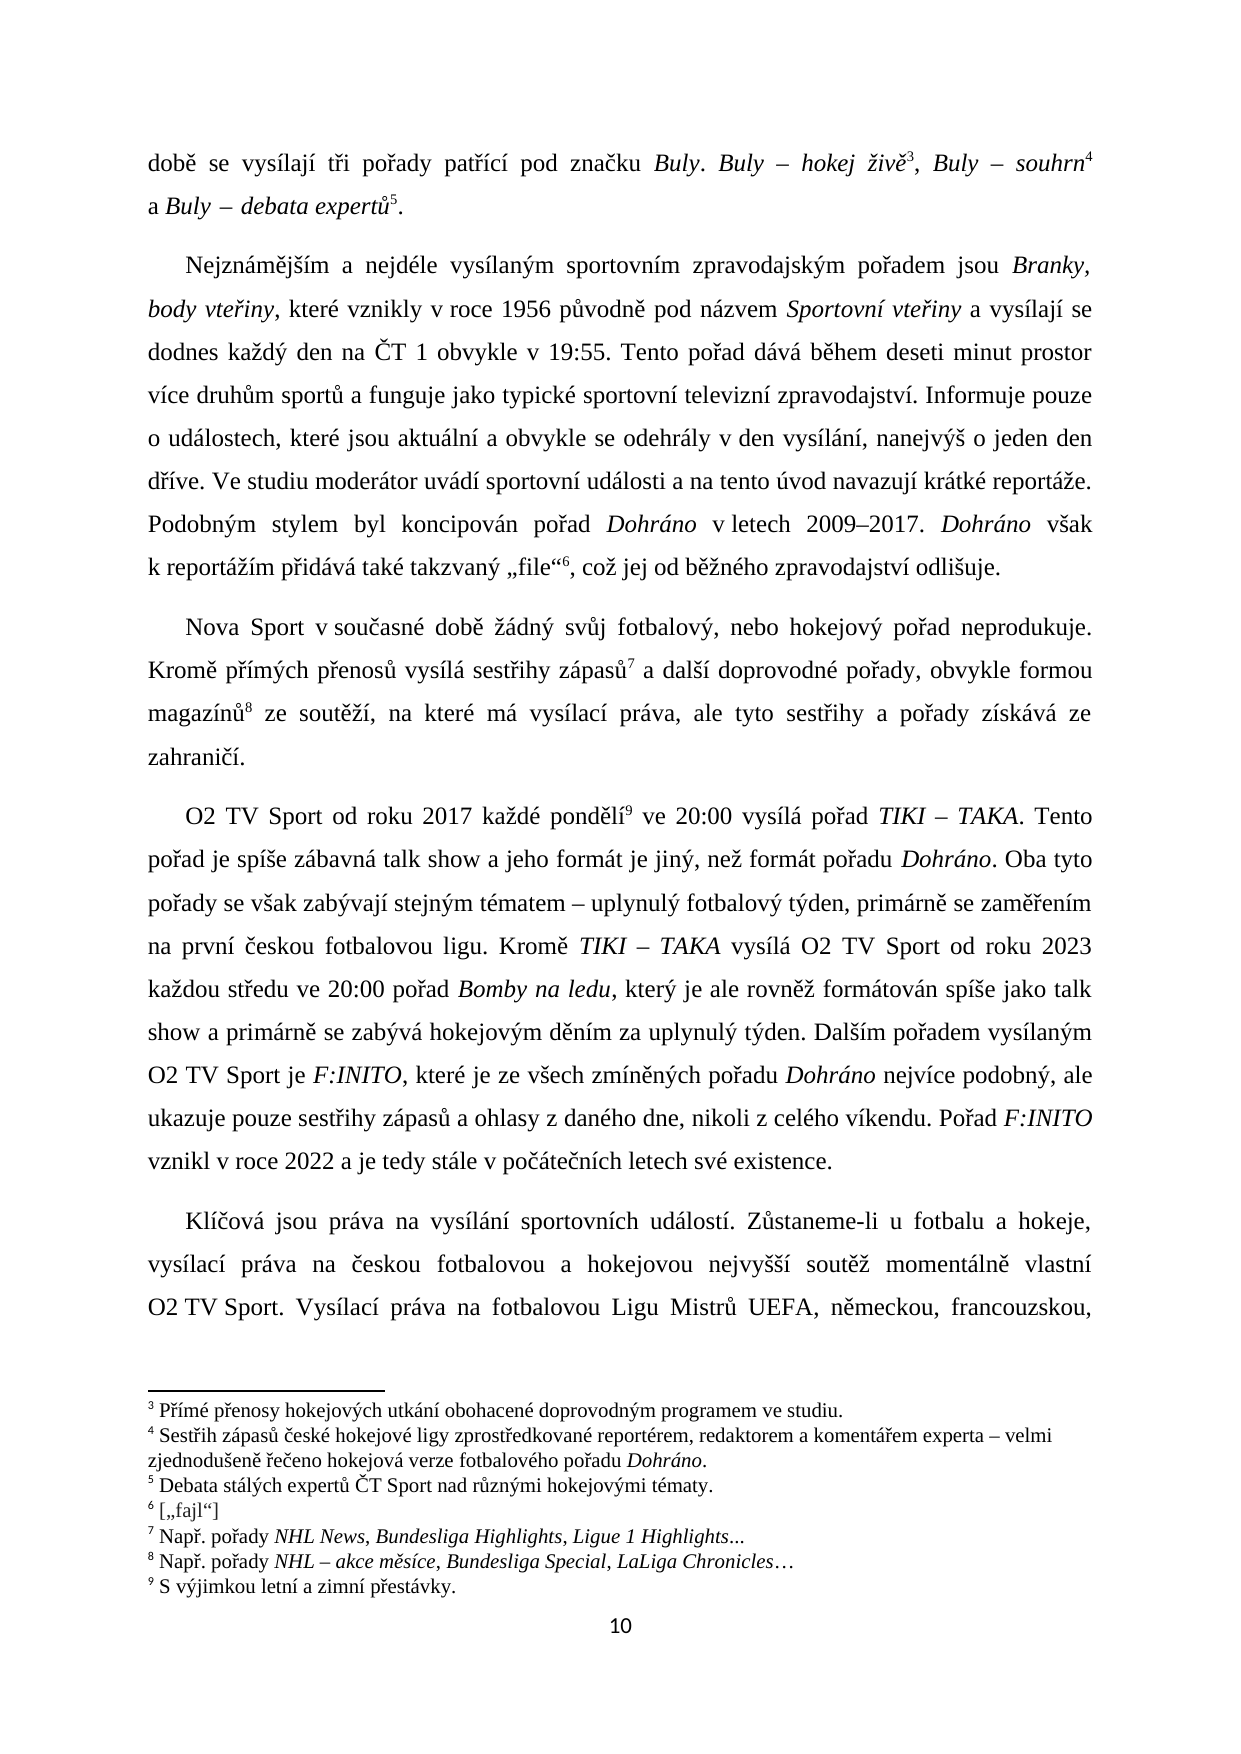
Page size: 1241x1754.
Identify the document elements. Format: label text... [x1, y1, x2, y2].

text Nejznámějším a nejdéle vysílaným sportovním zpravodajským pořadem jsou Branky, body vteřiny, které vznikly v roce 1956 původně pod názvem Sportovní vteřiny a vysílají se dodnes každý den na ČT 1 obvykle v 19:55. Tento pořad dává během deseti minut prostor více druhům sportů a funguje jako typické sportovní televizní zpravodajství. Informuje pouze o událostech, které jsou aktuální a obvykle se odehrály v den vysílání, nanejvýš o jeden den dříve. Ve studiu moderátor uvádí sportovní události a na tento úvod navazují krátké reportáže. Podobným stylem byl koncipován pořad Dohráno v letech 2009–2017. Dohráno však k reportážím přidává také takzvaný „file“, což jej od běžného zpravodajství odlišuje. [148, 251, 1093, 581]
text Nova Sport v současné době žádný svůj fotbalový, nebo hokejový pořad neprodukuje. Kromě přímých přenosů vysílá sestřihy zápasů a další doprovodné pořady, obvykle formou magazínů ze soutěží, na které má vysílací práva, ale tyto sestřihy a pořady získává ze zahraničí. [148, 612, 1093, 770]
text O2 TV Sport od roku 2017 každé pondělí ve 20:00 vysílá pořad TIKI – TAKA. Tento pořad je spíše zábavná talk show a jeho formát je jiný, než formát pořadu Dohráno. Oba tyto pořady se však zabývají stejným tématem – uplynulý fotbalový týden, primárně se zaměřením na první českou fotbalovou ligu. Kromě TIKI – TAKA vysílá O2 TV Sport od roku 2023 každou středu ve 20:00 pořad Bomby na ledu, který je ale rovněž formátován spíše jako talk show a primárně se zabývá hokejovým děním za uplynulý týden. Dalším pořadem vysílaným O2 TV Sport je F:INITO, které je ze všech zmíněných pořadu Dohráno nejvíce podobný, ale ukazuje pouze sestřihy zápasů a ohlasy z daného dne, nikoli z celého víkendu. Pořad F:INITO vznikl v roce 2022 a je tedy stále v počátečních letech své existence. [148, 801, 1093, 1175]
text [148, 148, 1093, 219]
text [148, 1206, 1093, 1321]
